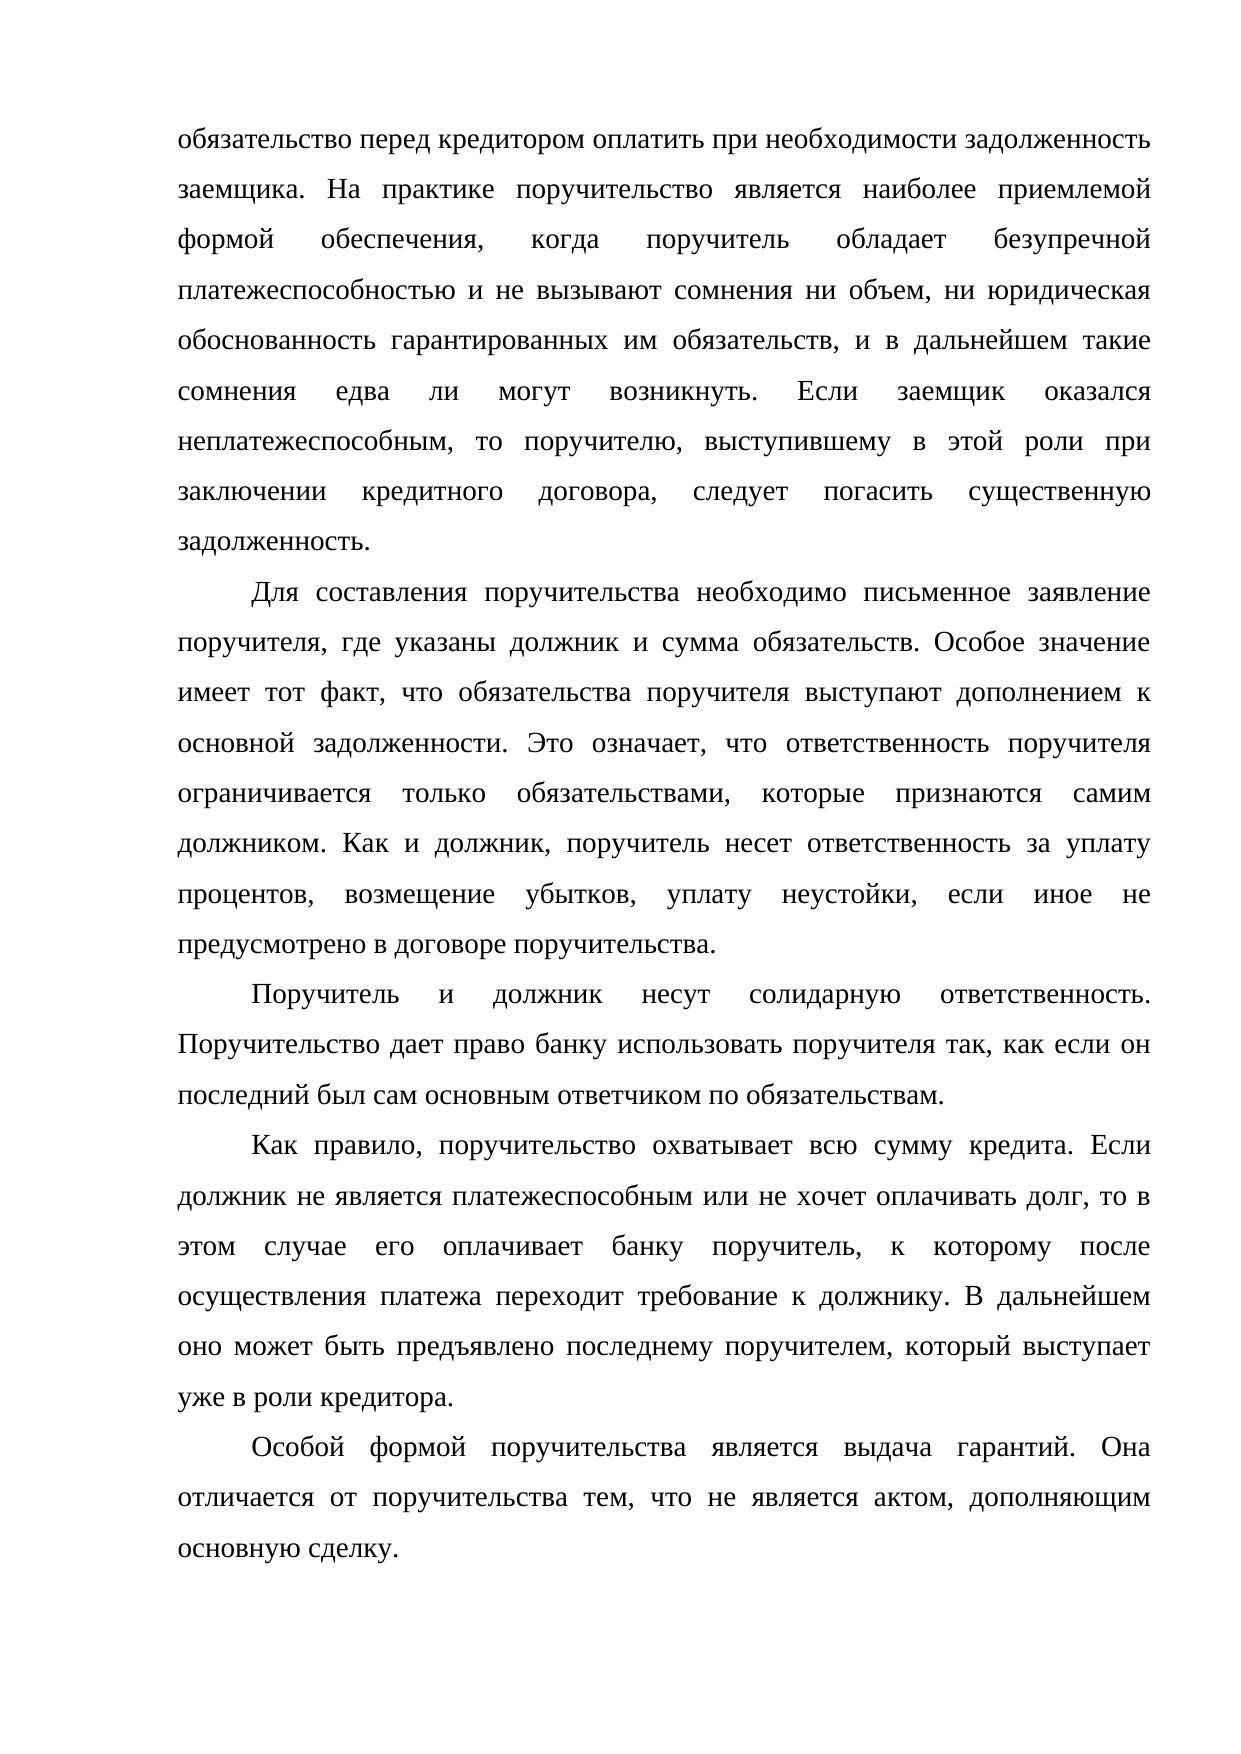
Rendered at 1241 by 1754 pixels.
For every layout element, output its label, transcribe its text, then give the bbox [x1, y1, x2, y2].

text Для составления поручительства необходимо письменное заявление поручителя, где указаны должник и сумма обязательств. Особое значение имеет тот факт, что обязательства поручителя выступают дополнением к основной задолженности. Это означает, что ответственность поручителя ограничивается только обязательствами, которые признаются самим должником. Как и должник, поручитель несет ответственность за уплату процентов, возмещение убытков, уплату неустойки, если иное не предусмотрено в договоре поручительства. [177, 574, 1152, 959]
text Как правило, поручительство охватывает всю сумму кредита. Если должник не является платежеспособным или не хочет оплачивать долг, то в этом случае его оплачивает банку поручитель, к которому после осуществления платежа переходит требование к должнику. В дальнейшем оно может быть предъявлено последнему поручителем, который выступает уже в роли кредитора. [177, 1127, 1152, 1412]
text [177, 121, 1152, 557]
text Особой формой поручительства является выдача гарантий. Она отличается от поручительства тем, что не является актом, дополняющим основную сделку. [177, 1429, 1152, 1563]
text Поручитель и должник несут солидарную ответственность. Поручительство дает право банку использовать поручителя так, как если он последний был сам основным ответчиком по обязательствам. [177, 976, 1152, 1111]
